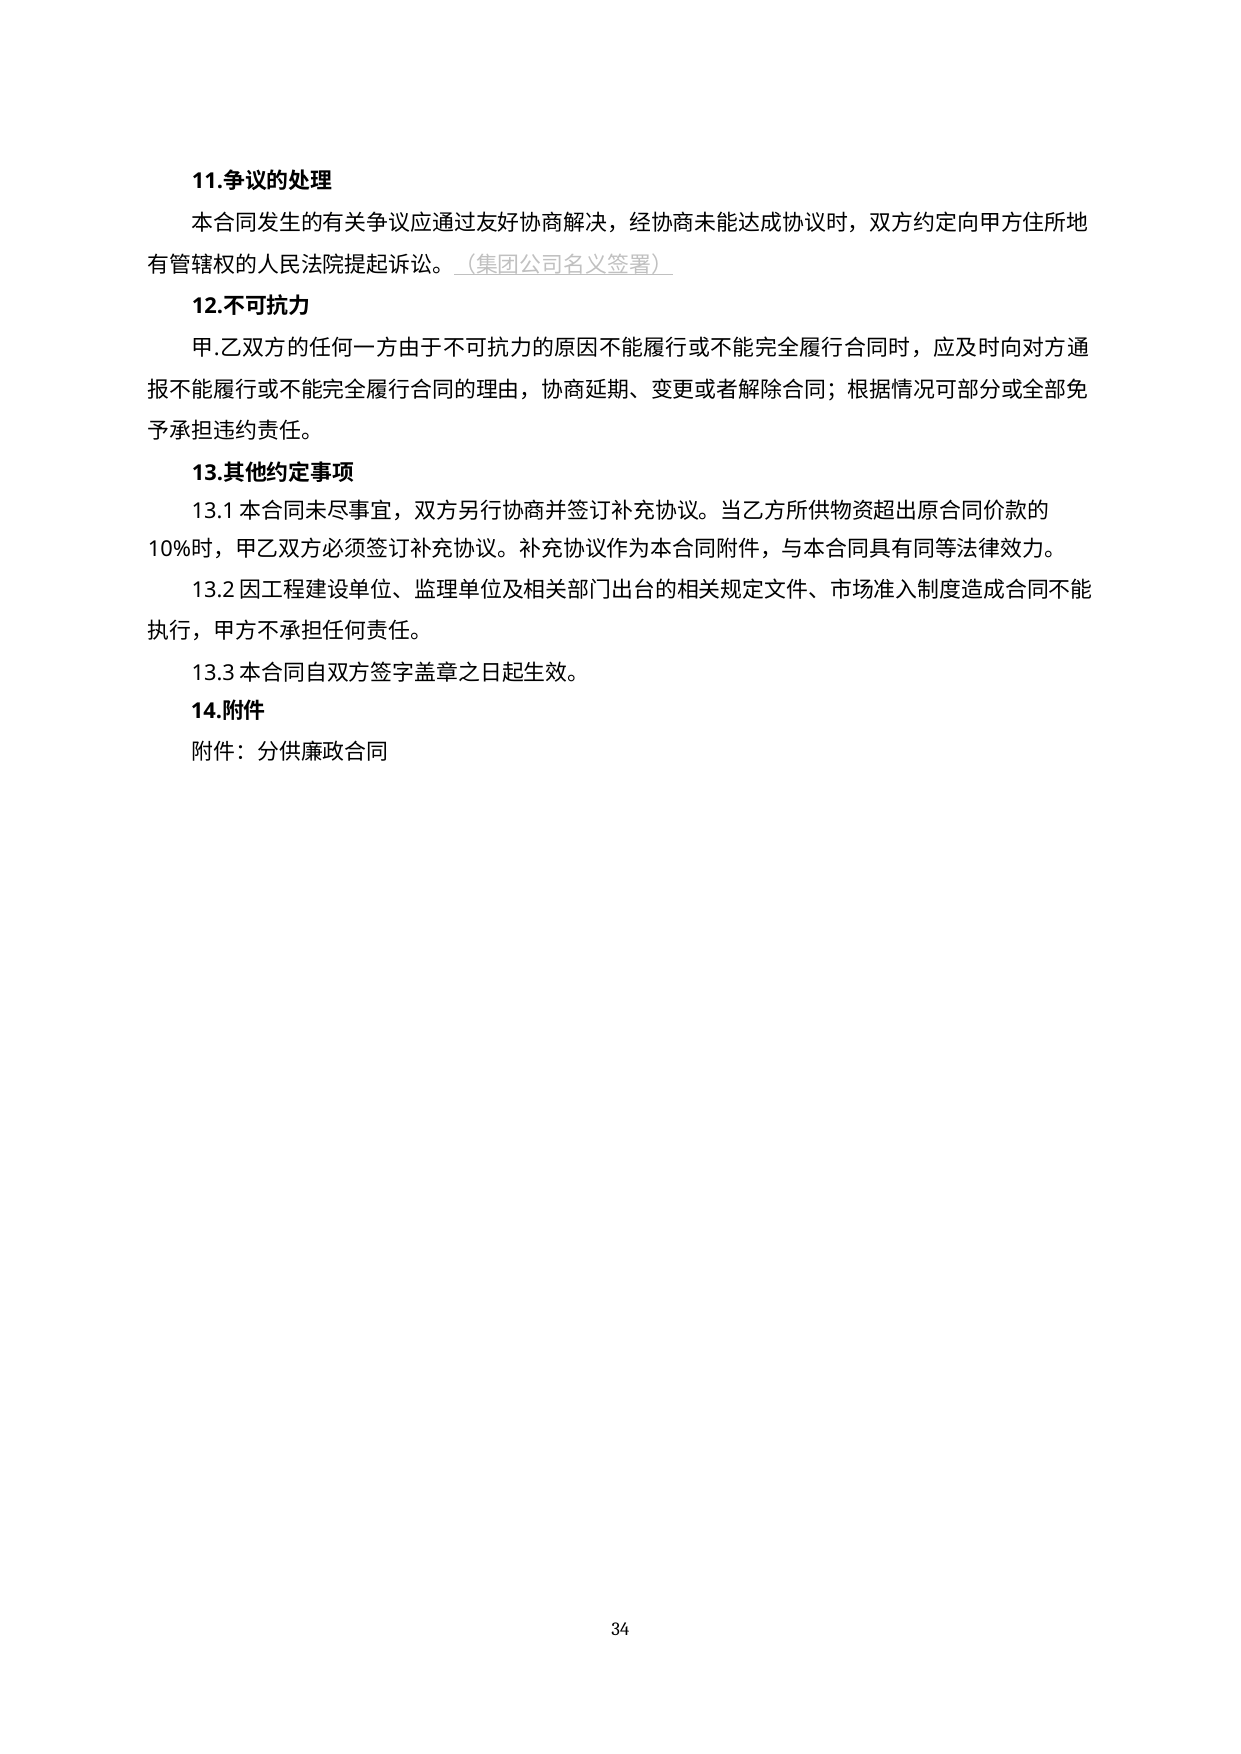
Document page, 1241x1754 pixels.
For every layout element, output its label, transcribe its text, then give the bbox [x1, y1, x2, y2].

text 13.2因工程建设单位、监理单位及相关部门出台的相关规定文件、市场准入制度造成合同不能执行，甲方不承担任何责任。 [148, 564, 1092, 647]
text 甲.乙双方的任何一方由于不可抗力的原因不能履行或不能完全履行合同时，应及时向对方通报不能履行或不能完全履行合同的理由，协商延期、变更或者解除合同；根据情况可部分或全部免予承担违约责任。 [148, 322, 1092, 447]
text 13.3本合同自双方签字盖章之日起生效。 [148, 647, 1092, 689]
text 本合同发生的有关争议应通过友好协商解决，经协商未能达成协议时，双方约定向甲方住所地有管辖权的人民法院提起诉讼。（集团公司名义签署） [148, 197, 1092, 280]
text 附件：分供廉政合同 [148, 726, 1092, 768]
text 13.1本合同未尽事宜，双方另行协商并签订补充协议。当乙方所供物资超出原合同价款的10%时，甲乙双方必须签订补充协议。补充协议作为本合同附件，与本合同具有同等法律效力。 [148, 489, 1092, 564]
text 11.争议的处理 [148, 155, 1092, 197]
text 13.其他约定事项 [148, 447, 1092, 489]
text 14.附件 [148, 689, 1092, 726]
text 12.不可抗力 [148, 280, 1092, 322]
